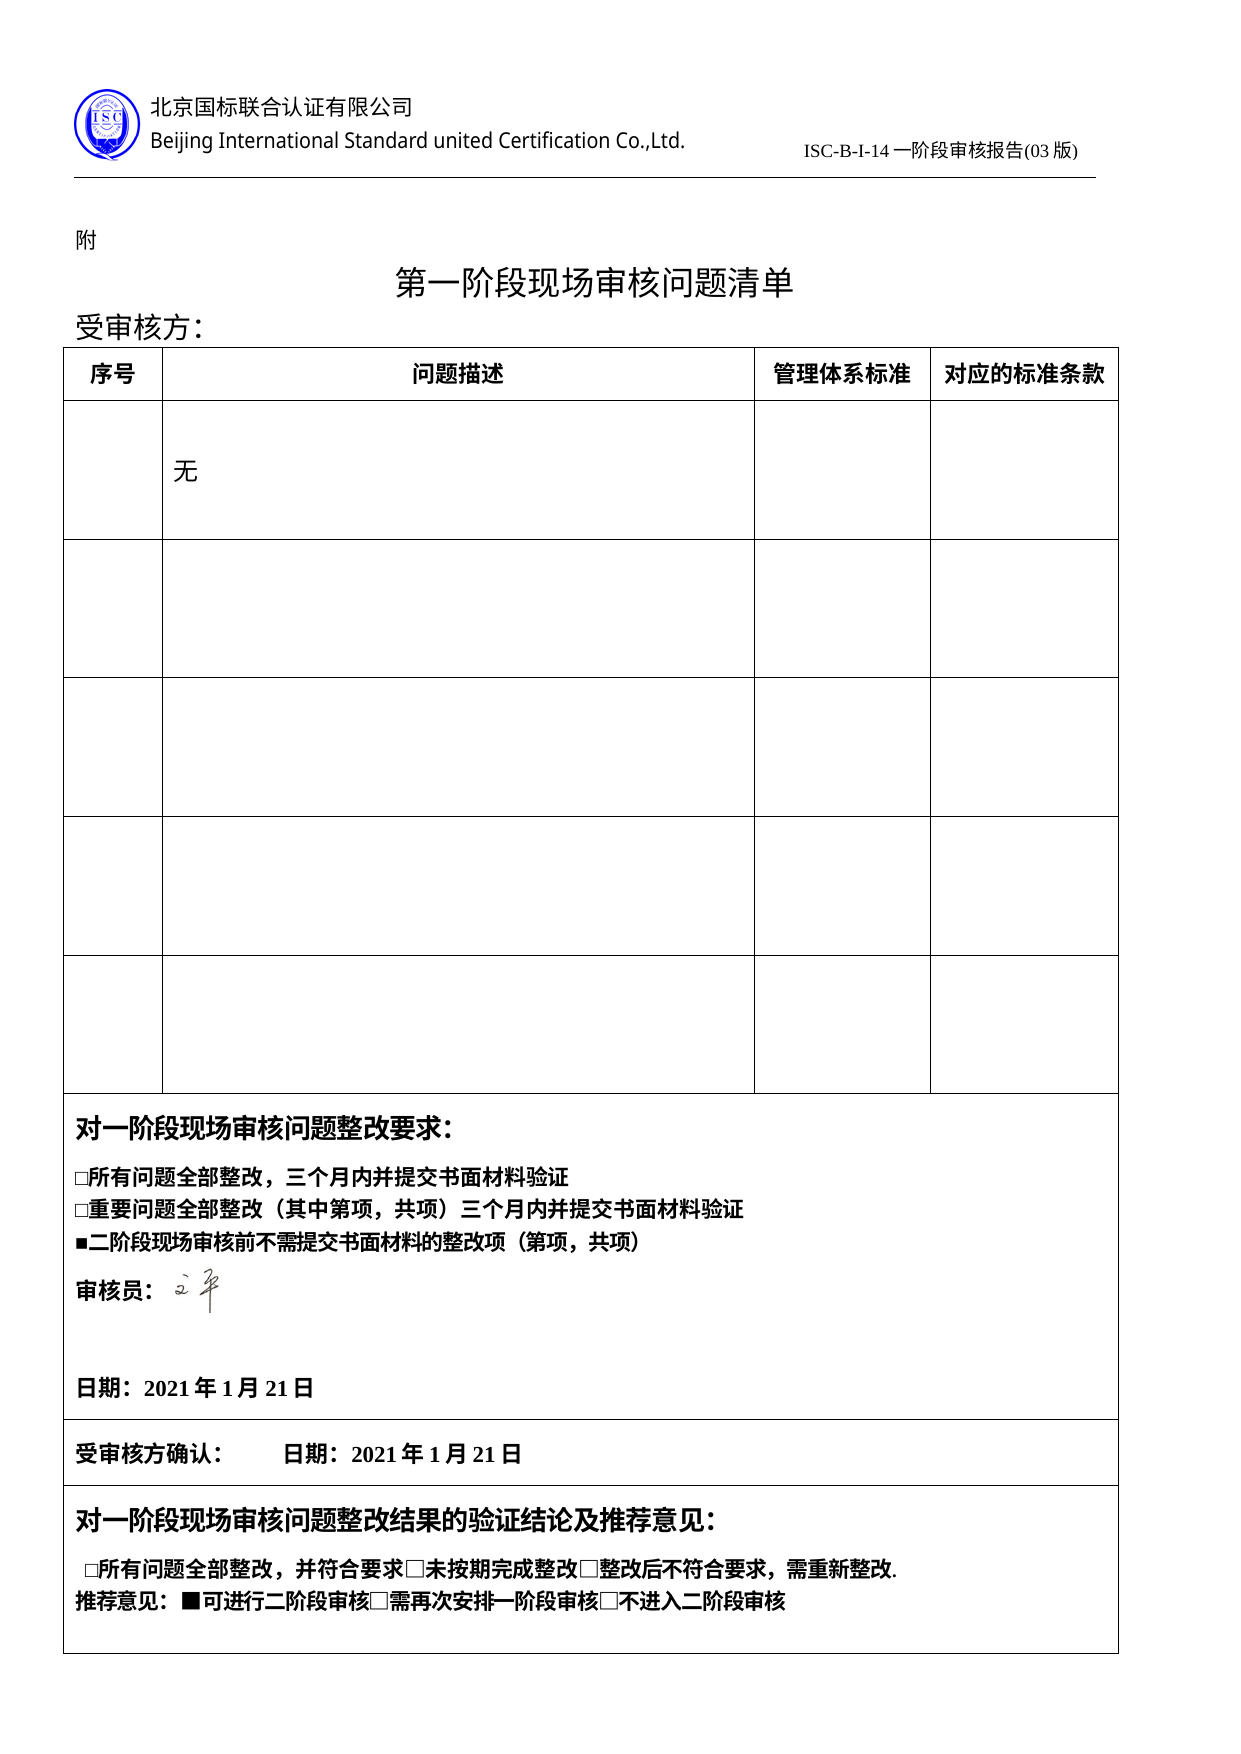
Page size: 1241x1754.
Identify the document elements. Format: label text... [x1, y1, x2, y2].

table_header 管理体系标准 [755, 348, 930, 400]
table_cell [163, 956, 754, 1093]
table_header 对应的标准条款 [931, 348, 1118, 400]
table_cell [931, 540, 1118, 677]
table_cell [755, 678, 930, 816]
table_cell [931, 401, 1118, 538]
text 第一阶段现场审核问题清单 [75, 256, 1045, 304]
table_cell [64, 956, 162, 1093]
table_cell [931, 817, 1118, 954]
picture [74, 89, 143, 161]
table_header 问题描述 [163, 348, 754, 400]
table_cell [755, 956, 930, 1093]
table_cell [163, 678, 754, 816]
table_cell [755, 817, 930, 954]
table_cell [931, 956, 1118, 1093]
table_header 序号 [64, 348, 162, 400]
table_cell [163, 540, 754, 677]
text 受审核方： [75, 304, 1045, 347]
table_cell [163, 817, 754, 954]
table_cell 无 [163, 401, 754, 538]
table_cell [931, 678, 1118, 816]
table_cell [64, 401, 162, 538]
table_cell 对一阶段现场审核问题整改结果的验证结论及推荐意见： □所有问题全部整改，并符合要求□未按期完成整改□整改后不符合要求，需重新整改. 推荐意见：■可进行二阶段审核□需再次安排一阶段审核□不进入二阶段审核 验证人： 日期：2021年1月21日 [64, 1486, 1118, 1653]
table_cell 受审核方确认： 日期：2021年1月21日 [64, 1420, 1118, 1485]
table_cell [755, 540, 930, 677]
table_cell [64, 540, 162, 677]
table_cell [64, 817, 162, 954]
table_cell [64, 678, 162, 816]
text 附 [75, 215, 1107, 256]
picture [169, 1259, 223, 1315]
table_cell [755, 401, 930, 538]
table_cell 对一阶段现场审核问题整改要求： □所有问题全部整改，三个月内并提交书面材料验证 □重要问题全部整改（其中第项，共项）三个月内并提交书面材料验证 ■二阶段现场审核前不需提交书面材料的整改项（第项，共项） 审核员： 日期：2021年1月21日 [64, 1094, 1118, 1419]
